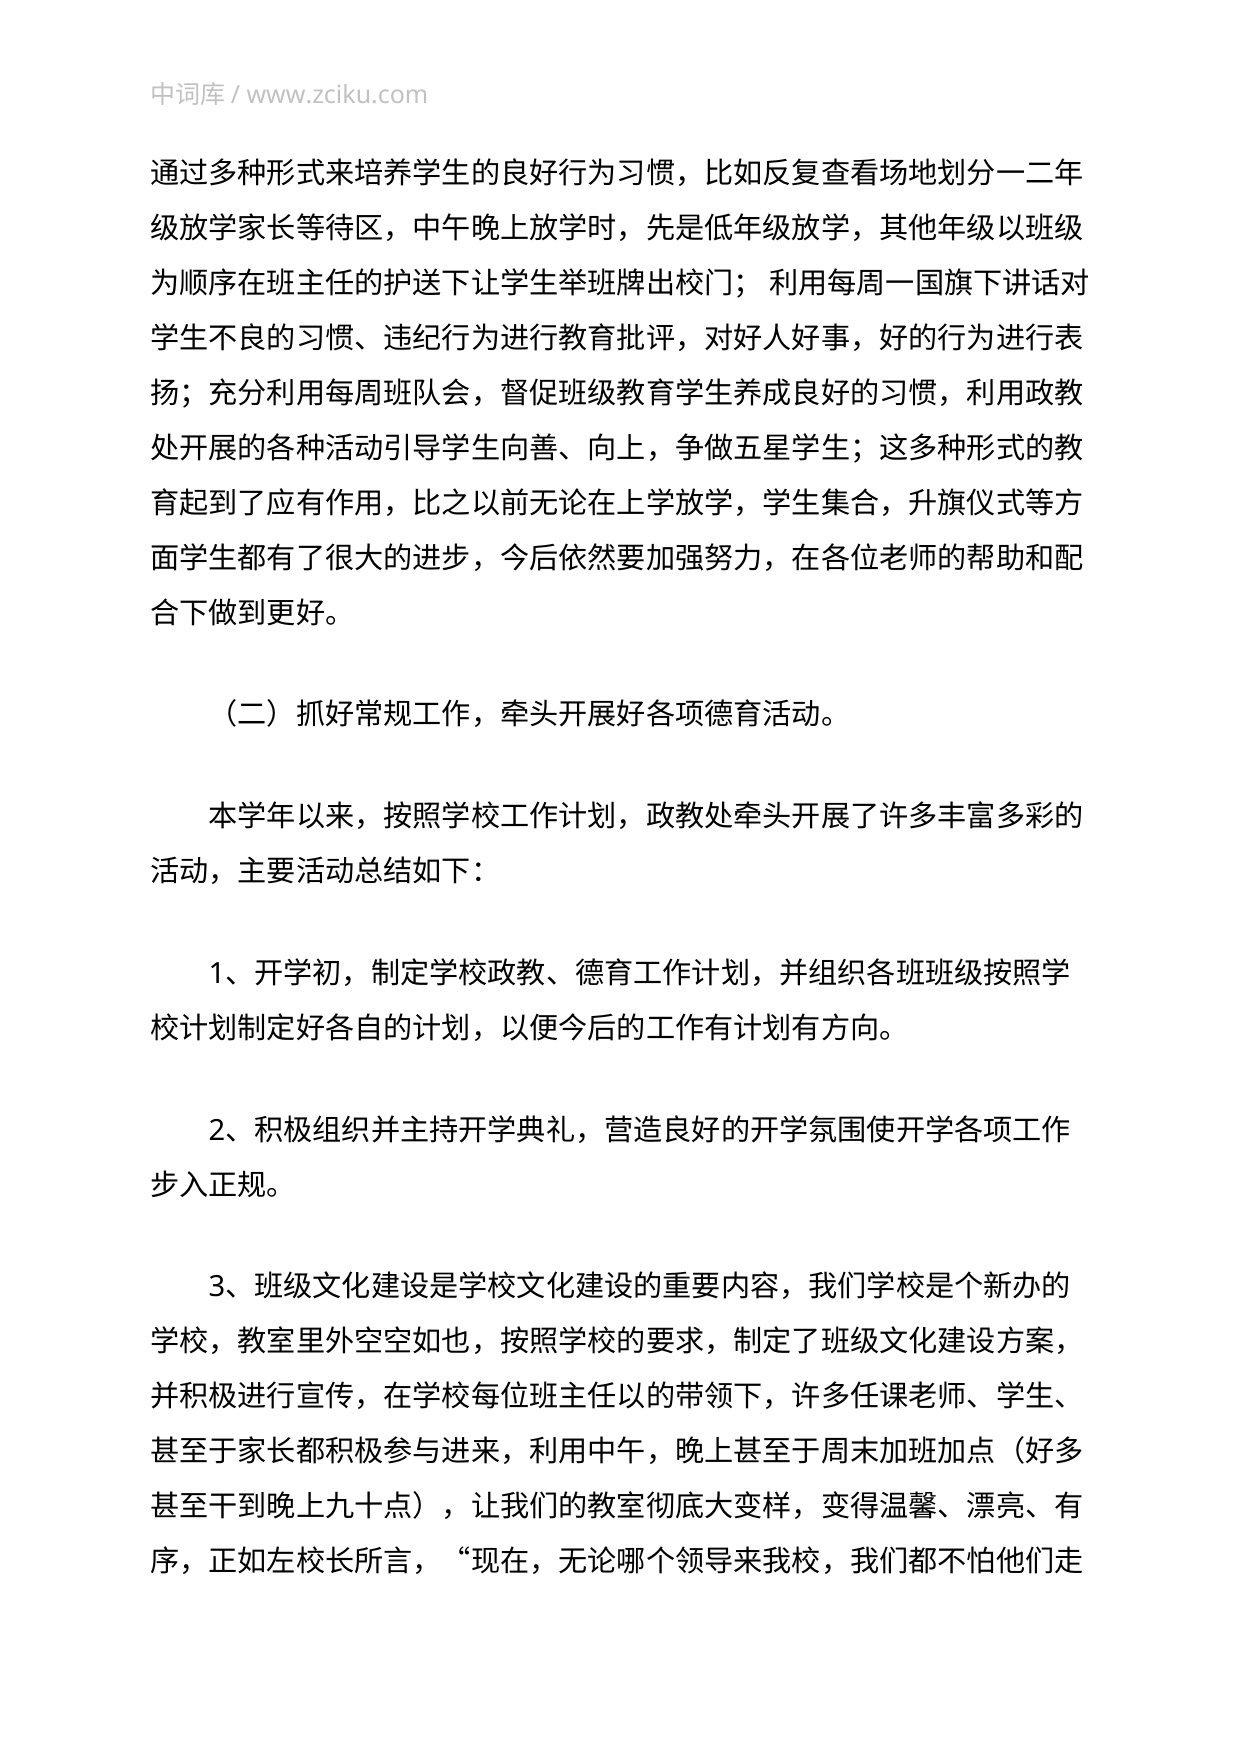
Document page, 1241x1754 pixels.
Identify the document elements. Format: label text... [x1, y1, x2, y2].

text （二）抓好常规工作，牵头开展好各项德育活动。 [150, 691, 1090, 733]
text 2、积极组织并主持开学典礼，营造良好的开学氛围使开学各项工作步入正规。 [150, 1106, 1090, 1203]
text 本学年以来，按照学校工作计划，政教处牵头开展了许多丰富多彩的活动，主要活动总结如下： [150, 793, 1090, 890]
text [150, 150, 1090, 631]
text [150, 1263, 1090, 1580]
text 1、开学初，制定学校政教、德育工作计划，并组织各班班级按照学校计划制定好各自的计划，以便今后的工作有计划有方向。 [150, 949, 1090, 1047]
